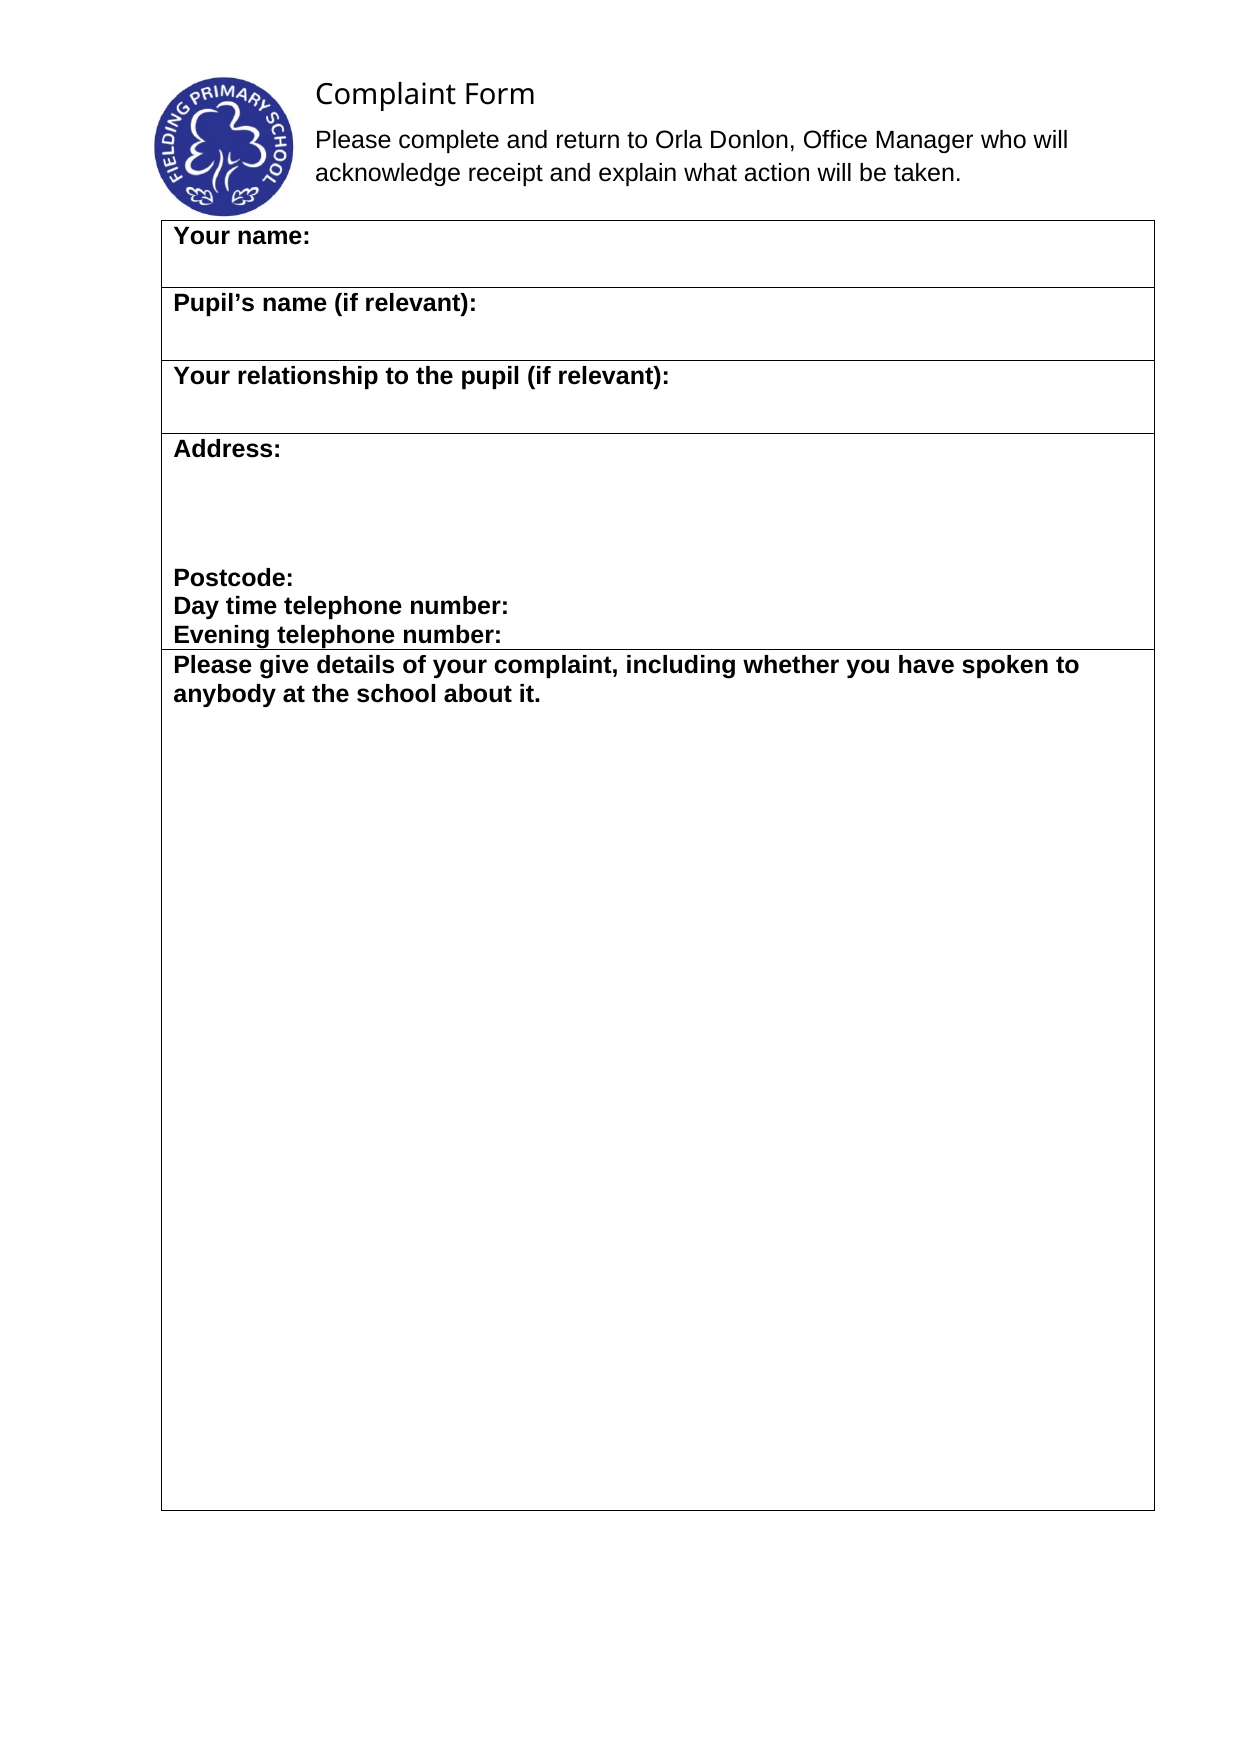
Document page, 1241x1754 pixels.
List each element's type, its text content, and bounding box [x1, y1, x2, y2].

table_cell Please give details of your complaint, including whether you have spoken to anybody at the school about it. [162, 650, 1154, 1509]
table_cell Address: Postcode: Day time telephone number: Evening telephone number: [162, 434, 1154, 649]
table_header Your name: [162, 221, 1154, 287]
table_cell Your relationship to the pupil (if relevant): [162, 361, 1154, 433]
subtitle Complaint Form [297, 73, 1090, 113]
table_cell Pupil’s name (if relevant): [162, 288, 1154, 360]
picture [150, 73, 297, 220]
text Please complete and return to Orla Donlon, Office Manager who will acknowledge receipt and explain what action will be taken. [297, 125, 1090, 187]
